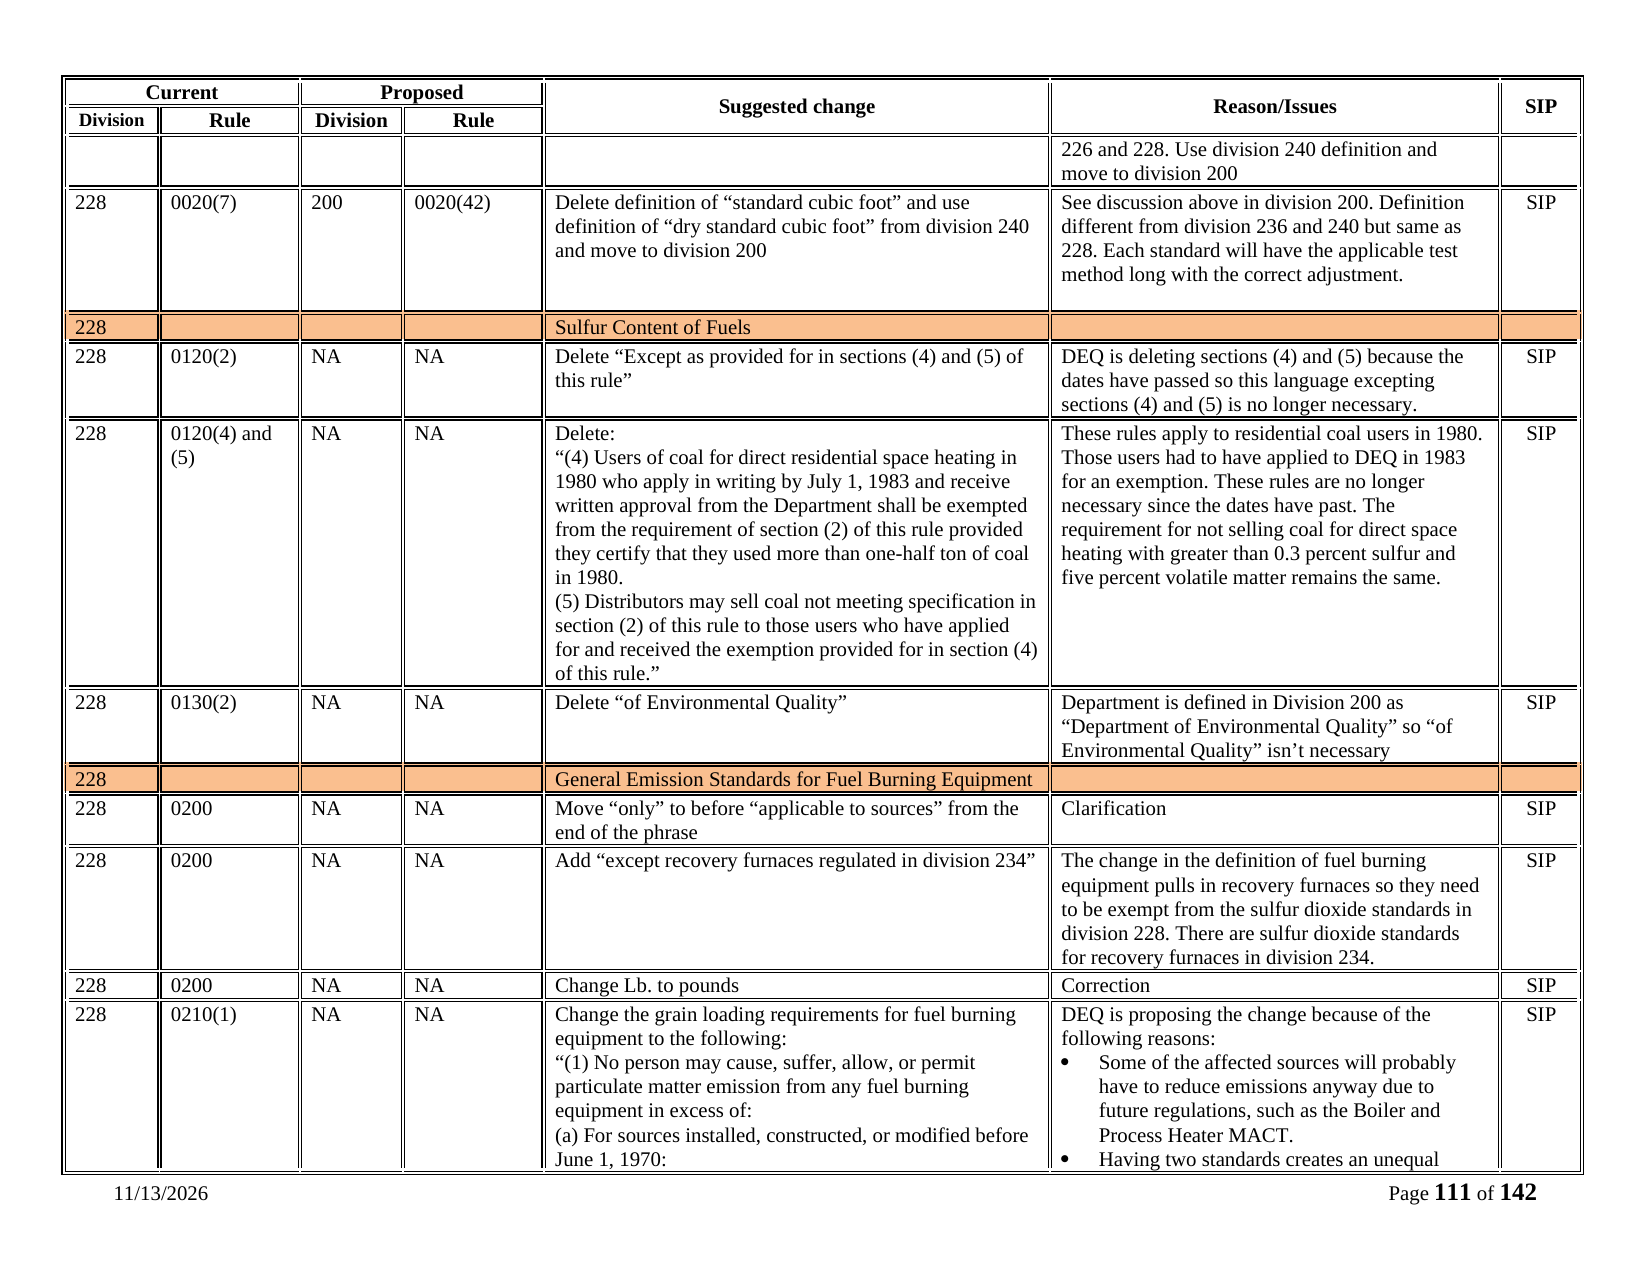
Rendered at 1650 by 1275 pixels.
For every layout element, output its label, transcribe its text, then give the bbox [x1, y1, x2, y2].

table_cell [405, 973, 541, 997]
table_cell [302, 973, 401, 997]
table_cell Division [302, 108, 401, 132]
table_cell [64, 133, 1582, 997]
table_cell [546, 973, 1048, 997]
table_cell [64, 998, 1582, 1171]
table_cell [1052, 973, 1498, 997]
table_header SIP [1500, 79, 1580, 132]
table_header Suggested change [544, 77, 1050, 132]
table_header Proposed [300, 77, 544, 104]
table_cell Rule [405, 108, 541, 132]
table_header Current [64, 77, 300, 104]
table_header Reason/Issues [1050, 77, 1500, 132]
table_cell Rule [162, 108, 298, 132]
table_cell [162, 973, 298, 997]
table_cell Division [64, 104, 159, 132]
